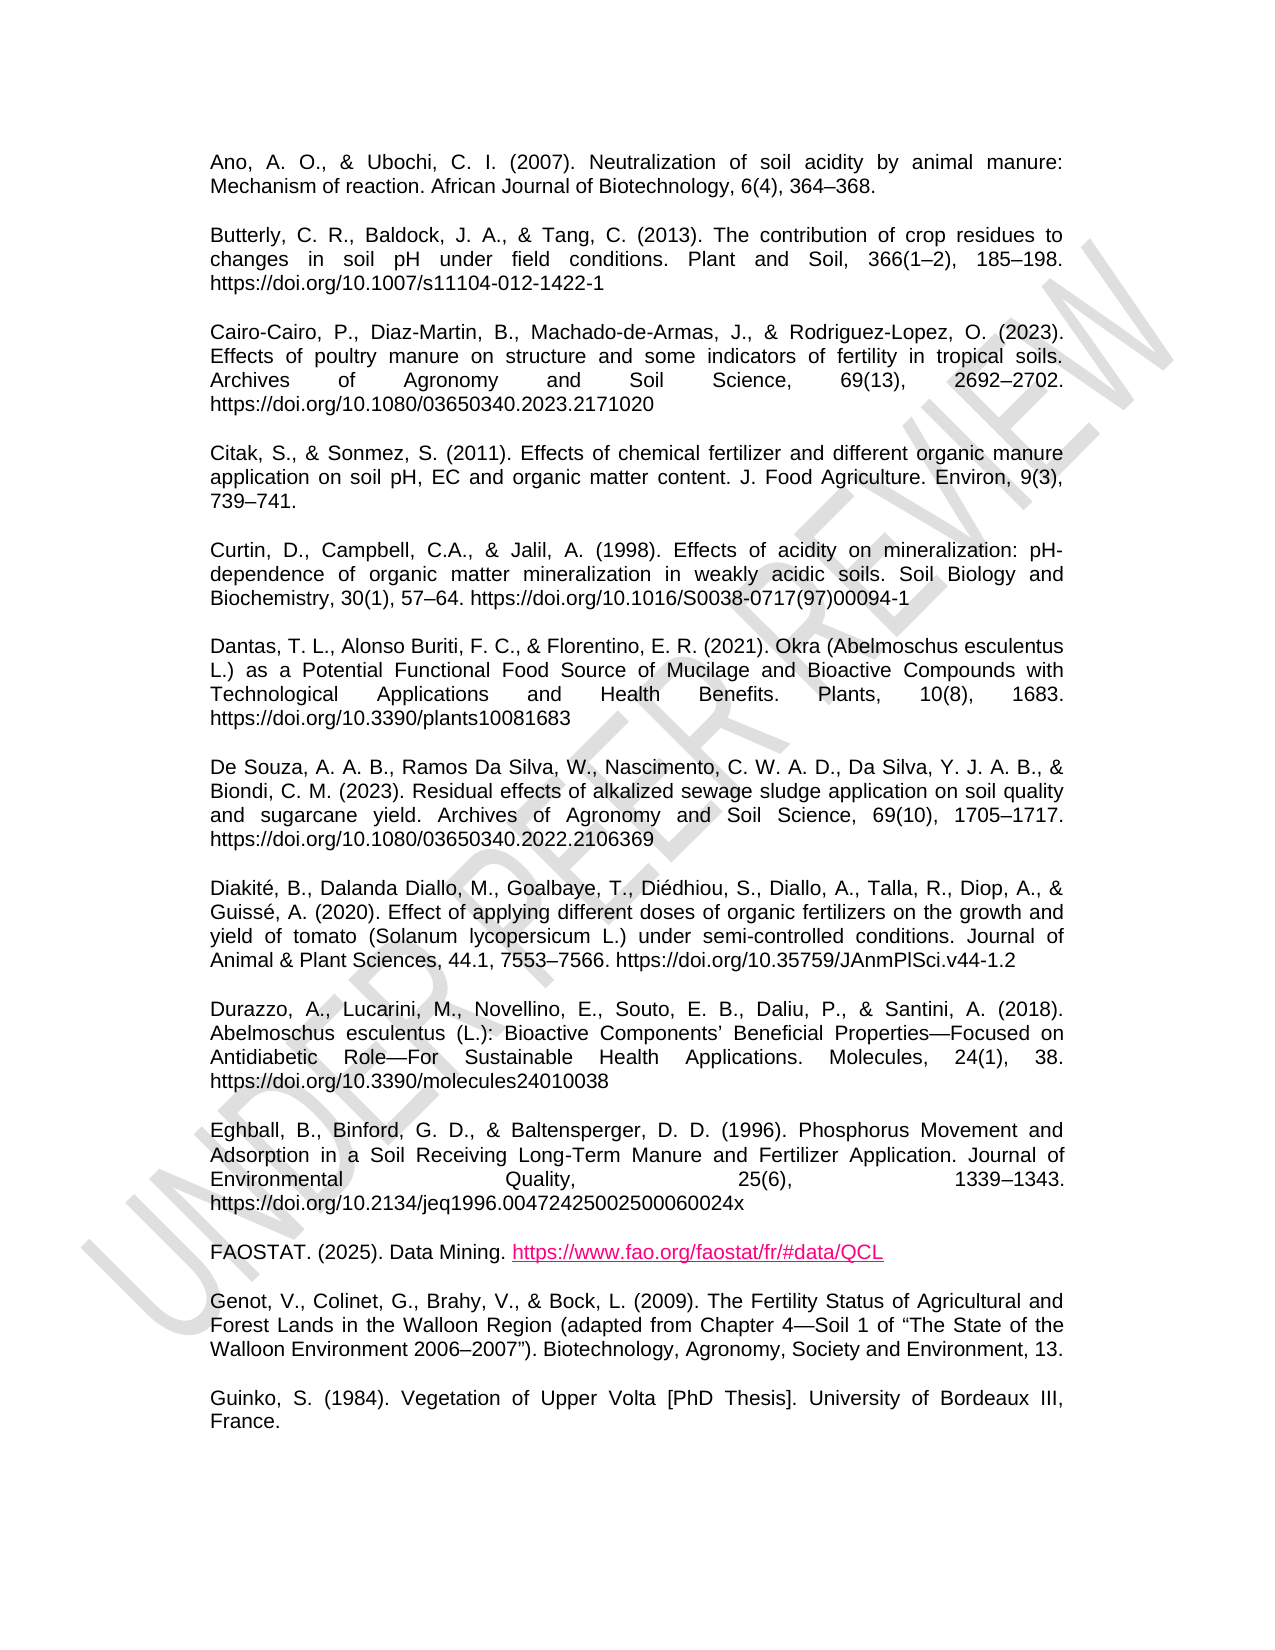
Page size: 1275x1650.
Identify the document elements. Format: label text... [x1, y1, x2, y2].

text Guinko, S. (1984). Vegetation of Upper Volta [PhD Thesis]. University of Bordeaux III, France. [210, 1385, 1065, 1433]
text Diakité, B., Dalanda Diallo, M., Goalbaye, T., Diédhiou, S., Diallo, A., Talla, R., Diop, A., & Guissé, A. (2020). Effect of applying different doses of organic fertilizers on the growth and yield of tomato (Solanum lycopersicum L.) under semi-controlled conditions. Journal of Animal & Plant Sciences, 44.1, 7553–7566. https://doi.org/10.35759/JAnmPlSci.v44-1.2 [210, 876, 1065, 972]
text De Souza, A. A. B., Ramos Da Silva, W., Nascimento, C. W. A. D., Da Silva, Y. J. A. B., & Biondi, C. M. (2023). Residual effects of alkalized sewage sludge application on soil quality and sugarcane yield. Archives of Agronomy and Soil Science, 69(10), 1705–1717. https://doi.org/10.1080/03650340.2022.2106369 [210, 755, 1065, 851]
text Citak, S., & Sonmez, S. (2011). Effects of chemical fertilizer and different organic manure application on soil pH, EC and organic matter content. J. Food Agriculture. Environ, 9(3), 739–741. [210, 441, 1065, 512]
text Cairo-Cairo, P., Diaz-Martin, B., Machado-de-Armas, J., & Rodriguez-Lopez, O. (2023). Effects of poultry manure on structure and some indicators of fertility in tropical soils. Archives of Agronomy and Soil Science, 69(13), 2692–2702. https://doi.org/10.1080/03650340.2023.2171020 [210, 320, 1065, 416]
text Durazzo, A., Lucarini, M., Novellino, E., Souto, E. B., Daliu, P., & Santini, A. (2018). Abelmoschus esculentus (L.): Bioactive Components’ Beneficial Properties—Focused on Antidiabetic Role—For Sustainable Health Applications. Molecules, 24(1), 38. https://doi.org/10.3390/molecules24010038 [210, 997, 1065, 1093]
text Dantas, T. L., Alonso Buriti, F. C., & Florentino, E. R. (2021). Okra (Abelmoschus esculentus L.) as a Potential Functional Food Source of Mucilage and Bioactive Compounds with Technological Applications and Health Benefits. Plants, 10(8), 1683. https://doi.org/10.3390/plants10081683 [210, 634, 1065, 730]
text Eghball, B., Binford, G. D., & Baltensperger, D. D. (1996). Phosphorus Movement and Adsorption in a Soil Receiving Long‐Term Manure and Fertilizer Application. Journal of Environmental Quality, 25(6), 1339–1343. https://doi.org/10.2134/jeq1996.00472425002500060024x [210, 1118, 1065, 1214]
text Butterly, C. R., Baldock, J. A., & Tang, C. (2013). The contribution of crop residues to changes in soil pH under field conditions. Plant and Soil, 366(1–2), 185–198. https://doi.org/10.1007/s11104-012-1422-1 [210, 223, 1065, 295]
text Curtin, D., Campbell, C.A., & Jalil, A. (1998). Effects of acidity on mineralization: pH-dependence of organic matter mineralization in weakly acidic soils. Soil Biology and Biochemistry, 30(1), 57–64. https://doi.org/10.1016/S0038-0717(97)00094-1 [210, 537, 1065, 609]
text Genot, V., Colinet, G., Brahy, V., & Bock, L. (2009). The Fertility Status of Agricultural and Forest Lands in the Walloon Region (adapted from Chapter 4—Soil 1 of “The State of the Walloon Environment 2006–2007”). Biotechnology, Agronomy, Society and Environment, 13. [210, 1288, 1065, 1360]
text FAOSTAT. (2025). Data Mining. https://www.fao.org/faostat/fr/#data/QCL [210, 1239, 1065, 1263]
text Ano, A. O., & Ubochi, C. I. (2007). Neutralization of soil acidity by animal manure: Mechanism of reaction. African Journal of Biotechnology, 6(4), 364–368. [210, 150, 1065, 198]
